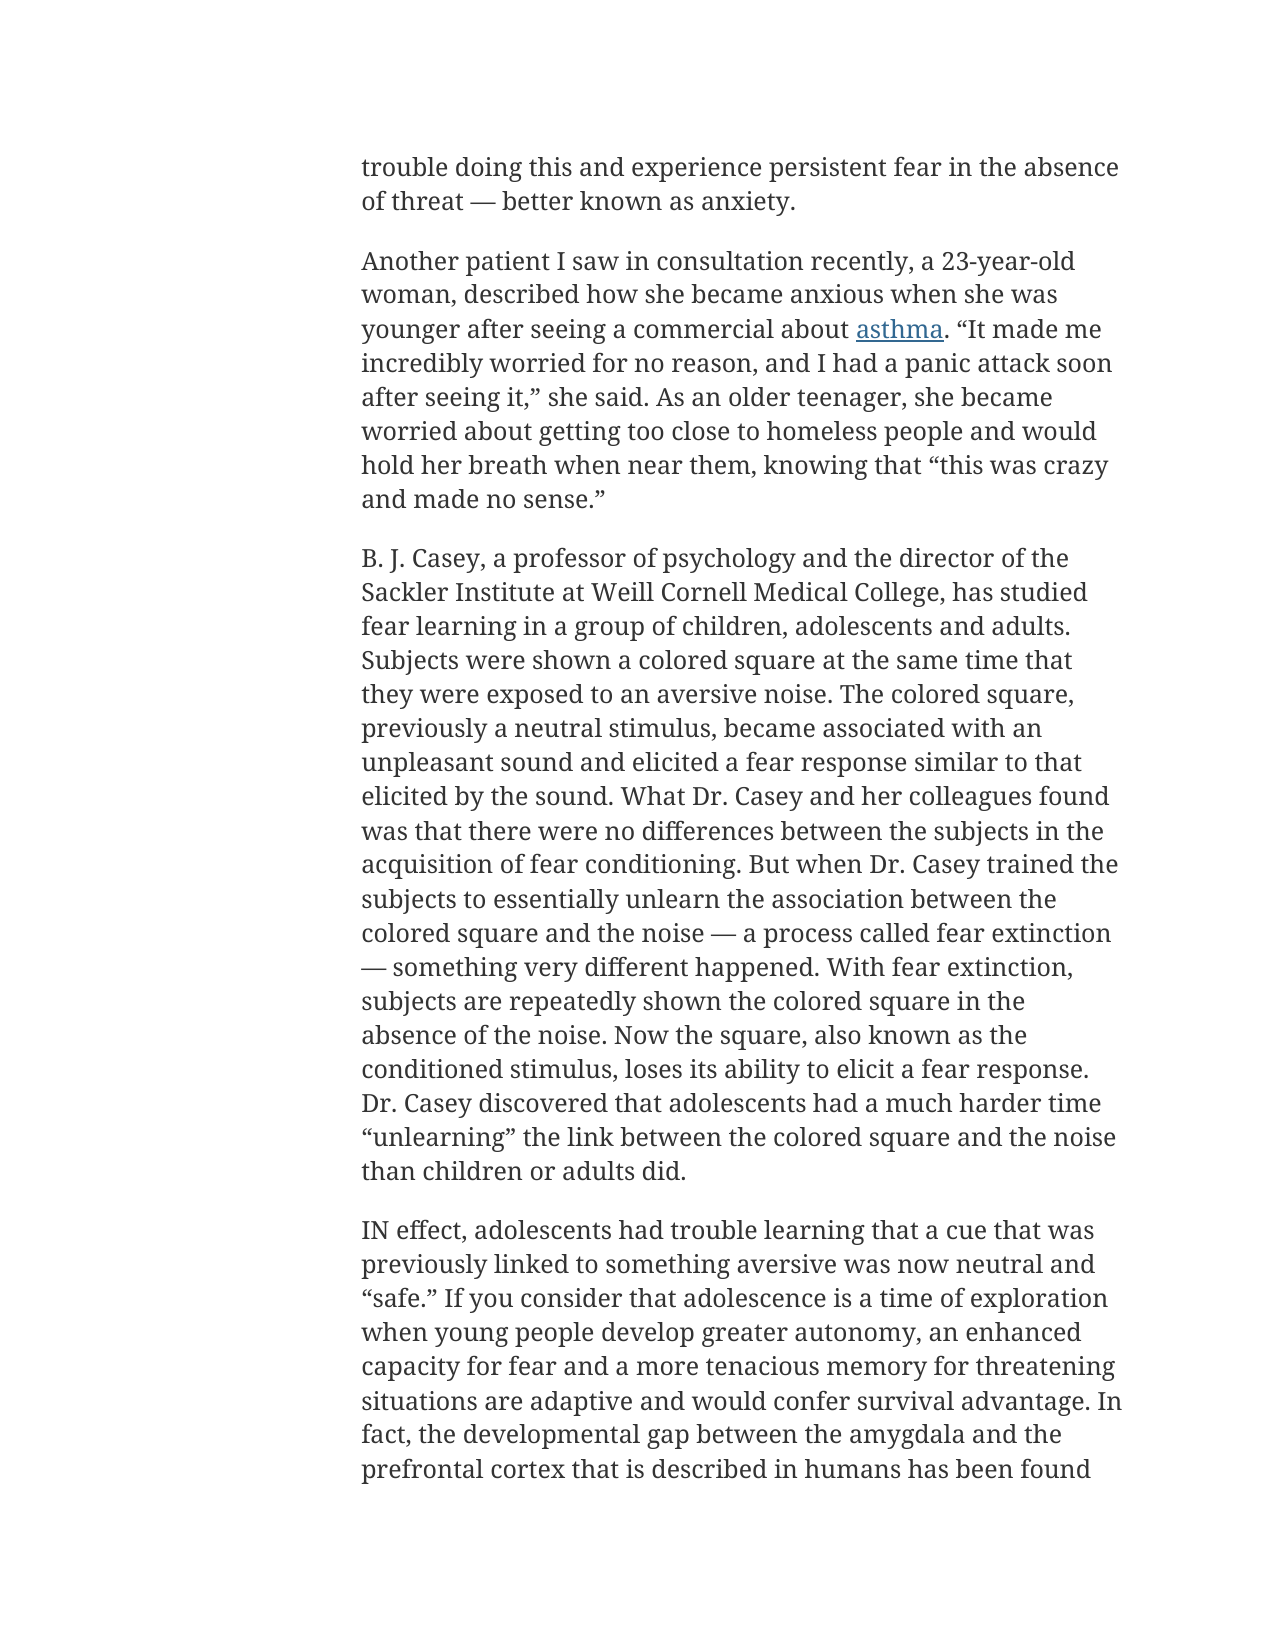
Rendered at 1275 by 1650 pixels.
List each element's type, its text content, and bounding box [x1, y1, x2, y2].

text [361, 1213, 1125, 1485]
text B. J. Casey, a professor of psychology and the director of the Sackler Institute at Weill Cornell Medical College, has studied fear learning in a group of children, adolescents and adults. Subjects were shown a colored square at the same time that they were exposed to an aversive noise. The colored square, previously a neutral stimulus, became associated with an unpleasant sound and elicited a fear response similar to that elicited by the sound. What Dr. Casey and her colleagues found was that there were no differences between the subjects in the acquisition of fear conditioning. But when Dr. Casey trained the subjects to essentially unlearn the association between the colored square and the noise — a process called fear extinction — something very different happened. With fear extinction, subjects are repeatedly shown the colored square in the absence of the noise. Now the square, also known as the conditioned stimulus, loses its ability to elicit a fear response. Dr. Casey discovered that adolescents had a much harder time “unlearning” the link between the colored square and the noise than children or adults did. [361, 541, 1125, 1188]
text Another patient I saw in consultation recently, a 23-year-old woman, described how she became anxious when she was younger after seeing a commercial about asthma. “It made me incredibly worried for no reason, and I had a panic attack soon after seeing it,” she said. As an older teenager, she became worried about getting too close to homeless people and would hold her breath when near them, knowing that “this was crazy and made no sense.” [361, 243, 1125, 516]
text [361, 150, 1125, 218]
